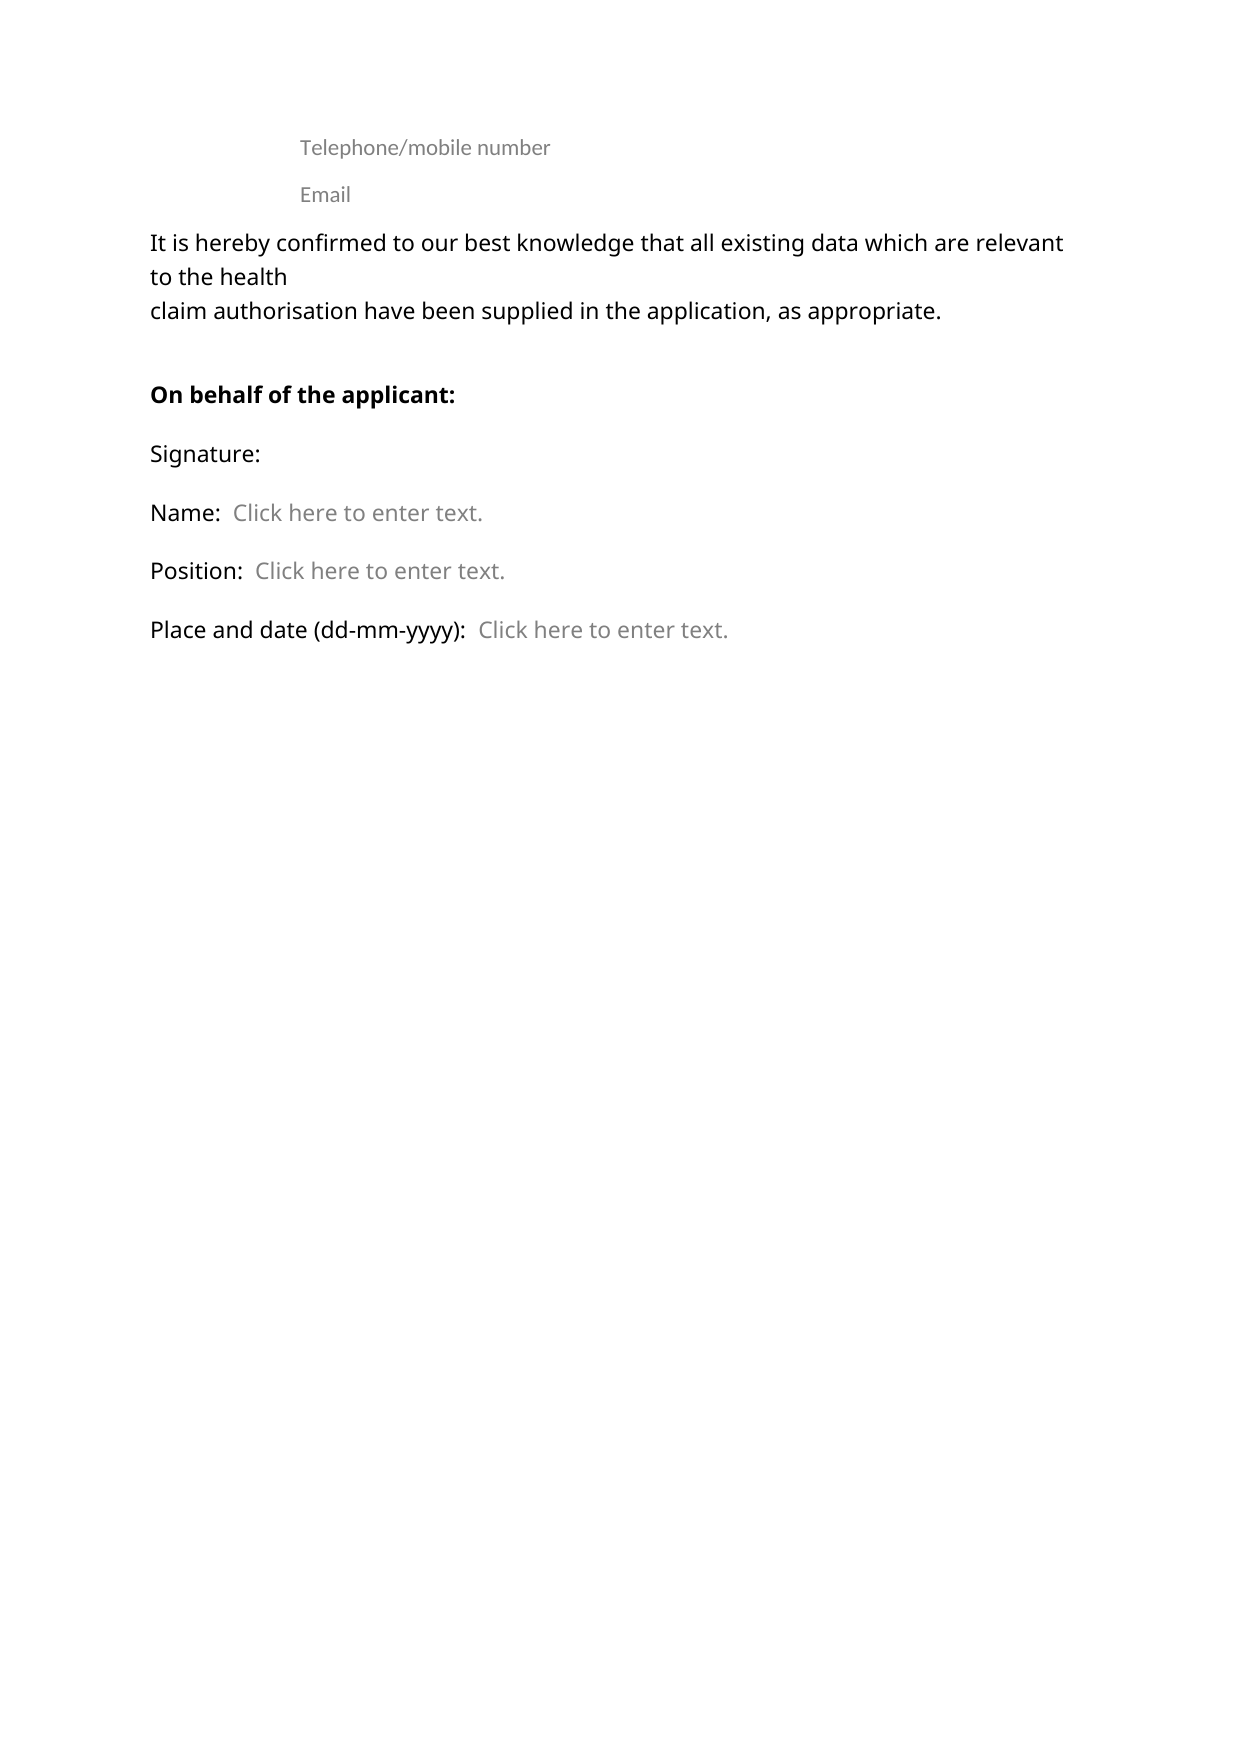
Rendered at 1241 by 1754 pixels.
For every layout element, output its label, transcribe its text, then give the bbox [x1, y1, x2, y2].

text Position: [150, 555, 1090, 586]
text claim authorisation have been supplied in the application, as appropriate. [150, 295, 1090, 326]
text On behalf of the applicant: [150, 379, 1090, 410]
text Signature: [150, 438, 1090, 469]
text Place and date (dd-mm-yyyy): [150, 614, 1090, 645]
text Name: [150, 496, 1090, 528]
text It is hereby confirmed to our best knowledge that all existing data which are relevant to the health [150, 227, 1090, 292]
